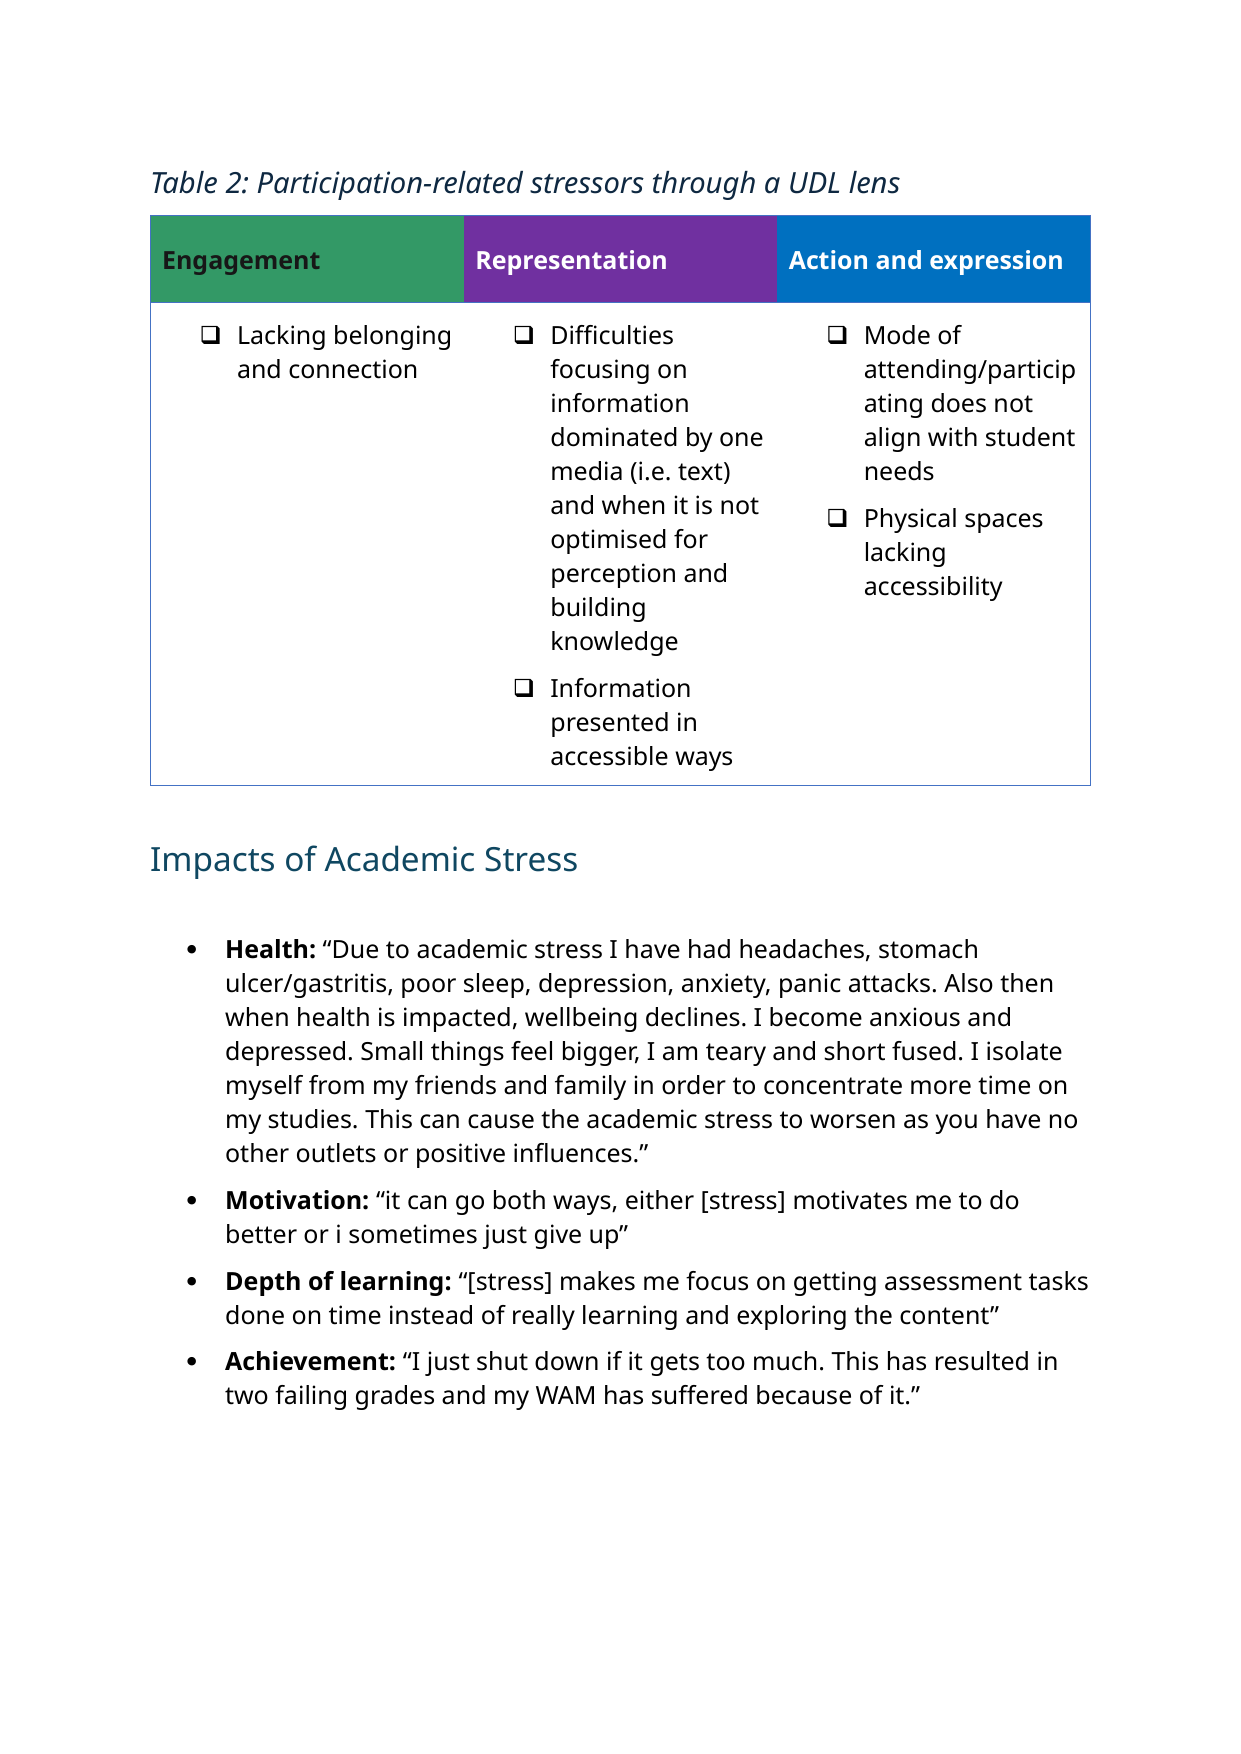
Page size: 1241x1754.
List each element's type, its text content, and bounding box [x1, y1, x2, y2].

text Table 2: Participation-related stressors through a UDL lens [150, 162, 1090, 202]
list Depth of learning: “[stress] makes me focus on getting assessment tasks done on time instead of really learning and exploring the content” [187, 1263, 1090, 1331]
list Motivation: “it can go both ways, either [stress] motivates me to do better or i sometimes just give up” [187, 1183, 1090, 1251]
list Health: “Due to academic stress I have had headaches, stomach ulcer/gastritis, poor sleep, depression, anxiety, panic attacks. Also then when health is impacted, wellbeing declines. I become anxious and depressed. Small things feel bigger, I am teary and short fused. I isolate myself from my friends and family in order to concentrate more time on my studies. This can cause the academic stress to worsen as you have no other outlets or positive influences.” [187, 932, 1090, 1170]
table_header Action and expression [777, 216, 1090, 302]
table_cell Lacking belonging and connection [151, 303, 464, 785]
table_header Engagement [151, 216, 464, 302]
table_header Representation [464, 216, 777, 302]
list Achievement: “I just shut down if it gets too much. This has resulted in two failing grades and my WAM has suffered because of it.” [187, 1344, 1090, 1412]
subtitle Impacts of Academic Stress [150, 836, 1090, 882]
table_cell Difficulties focusing on information dominated by one media (i.e. text) and when it is not optimised for perception and building knowledge Information presented in accessible ways [464, 303, 777, 785]
table_cell Mode of attending/participating does not align with student needs Physical spaces lacking accessibility [777, 303, 1090, 785]
